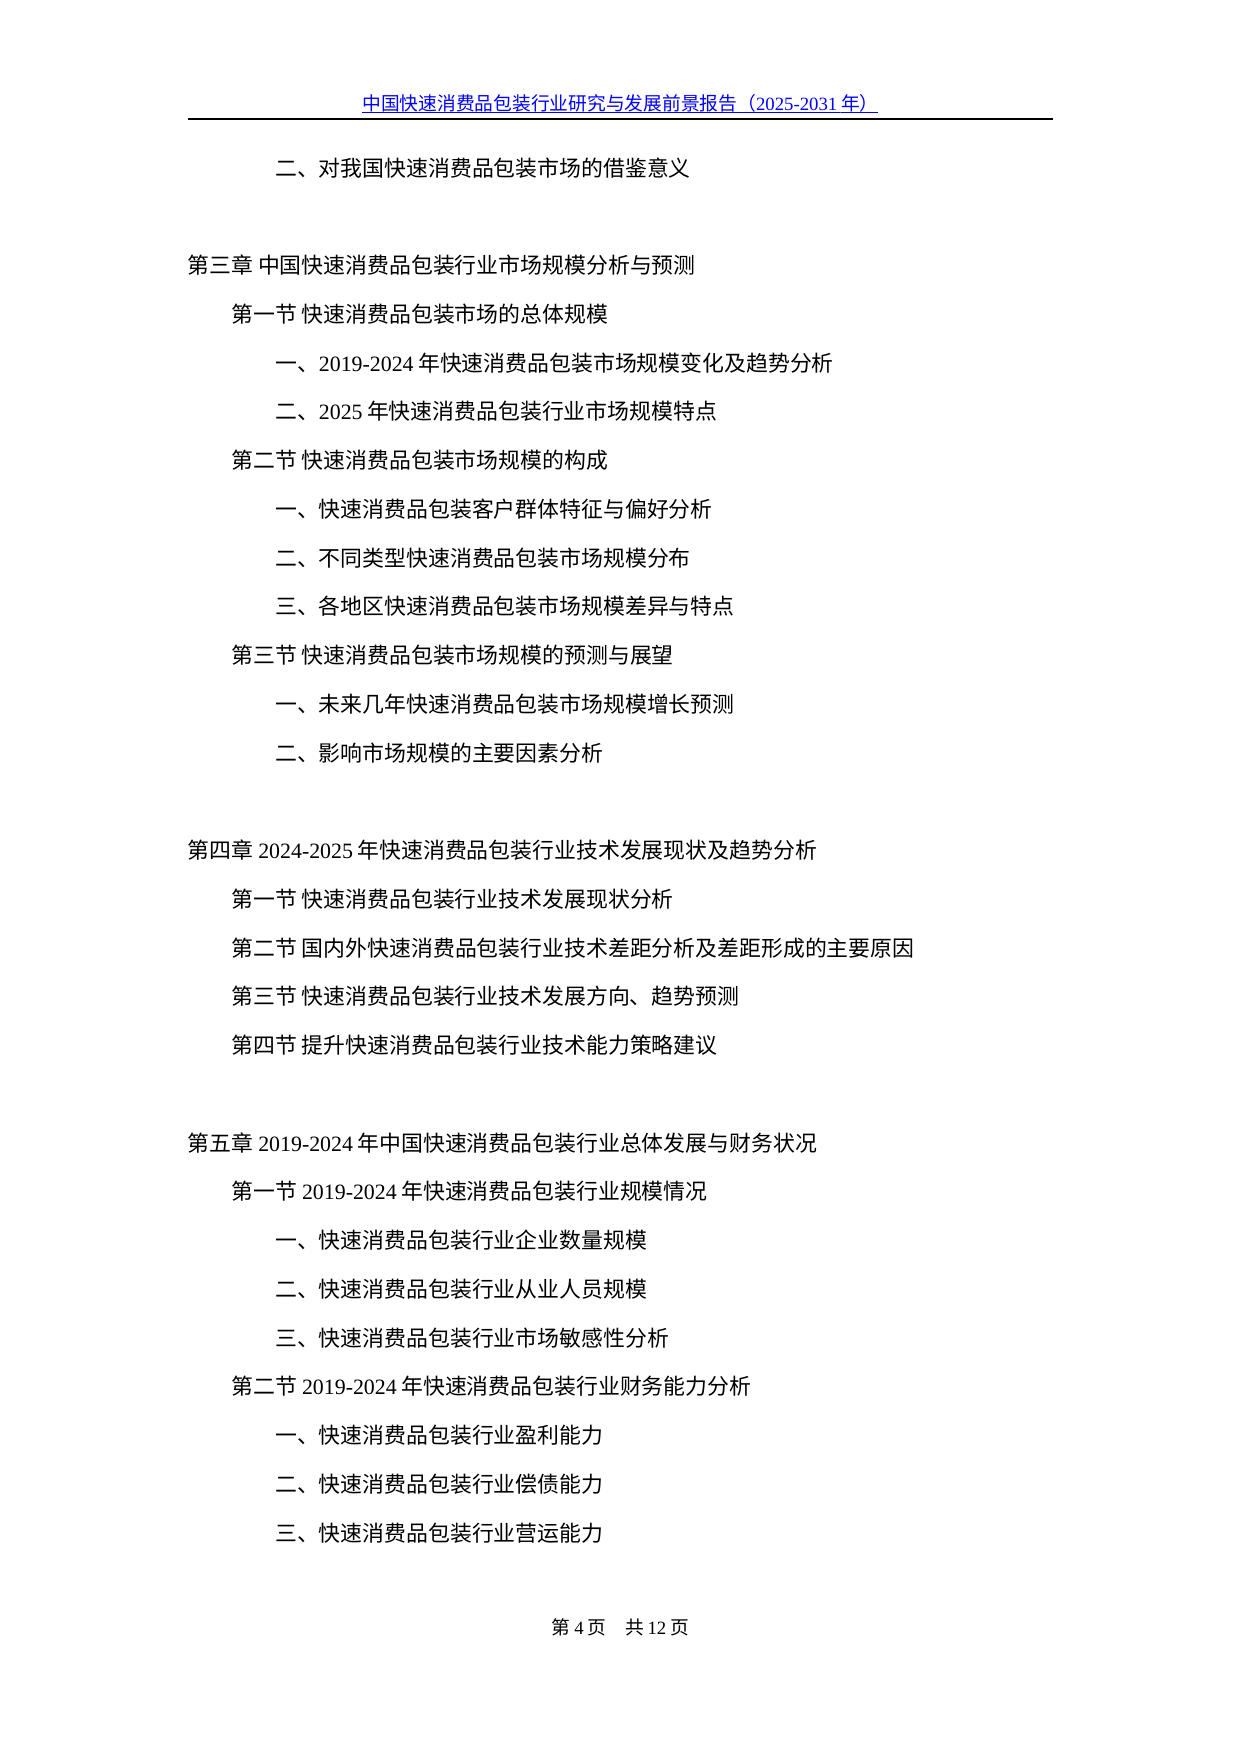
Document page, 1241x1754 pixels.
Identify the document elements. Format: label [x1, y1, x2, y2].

text [187, 150, 1053, 1548]
